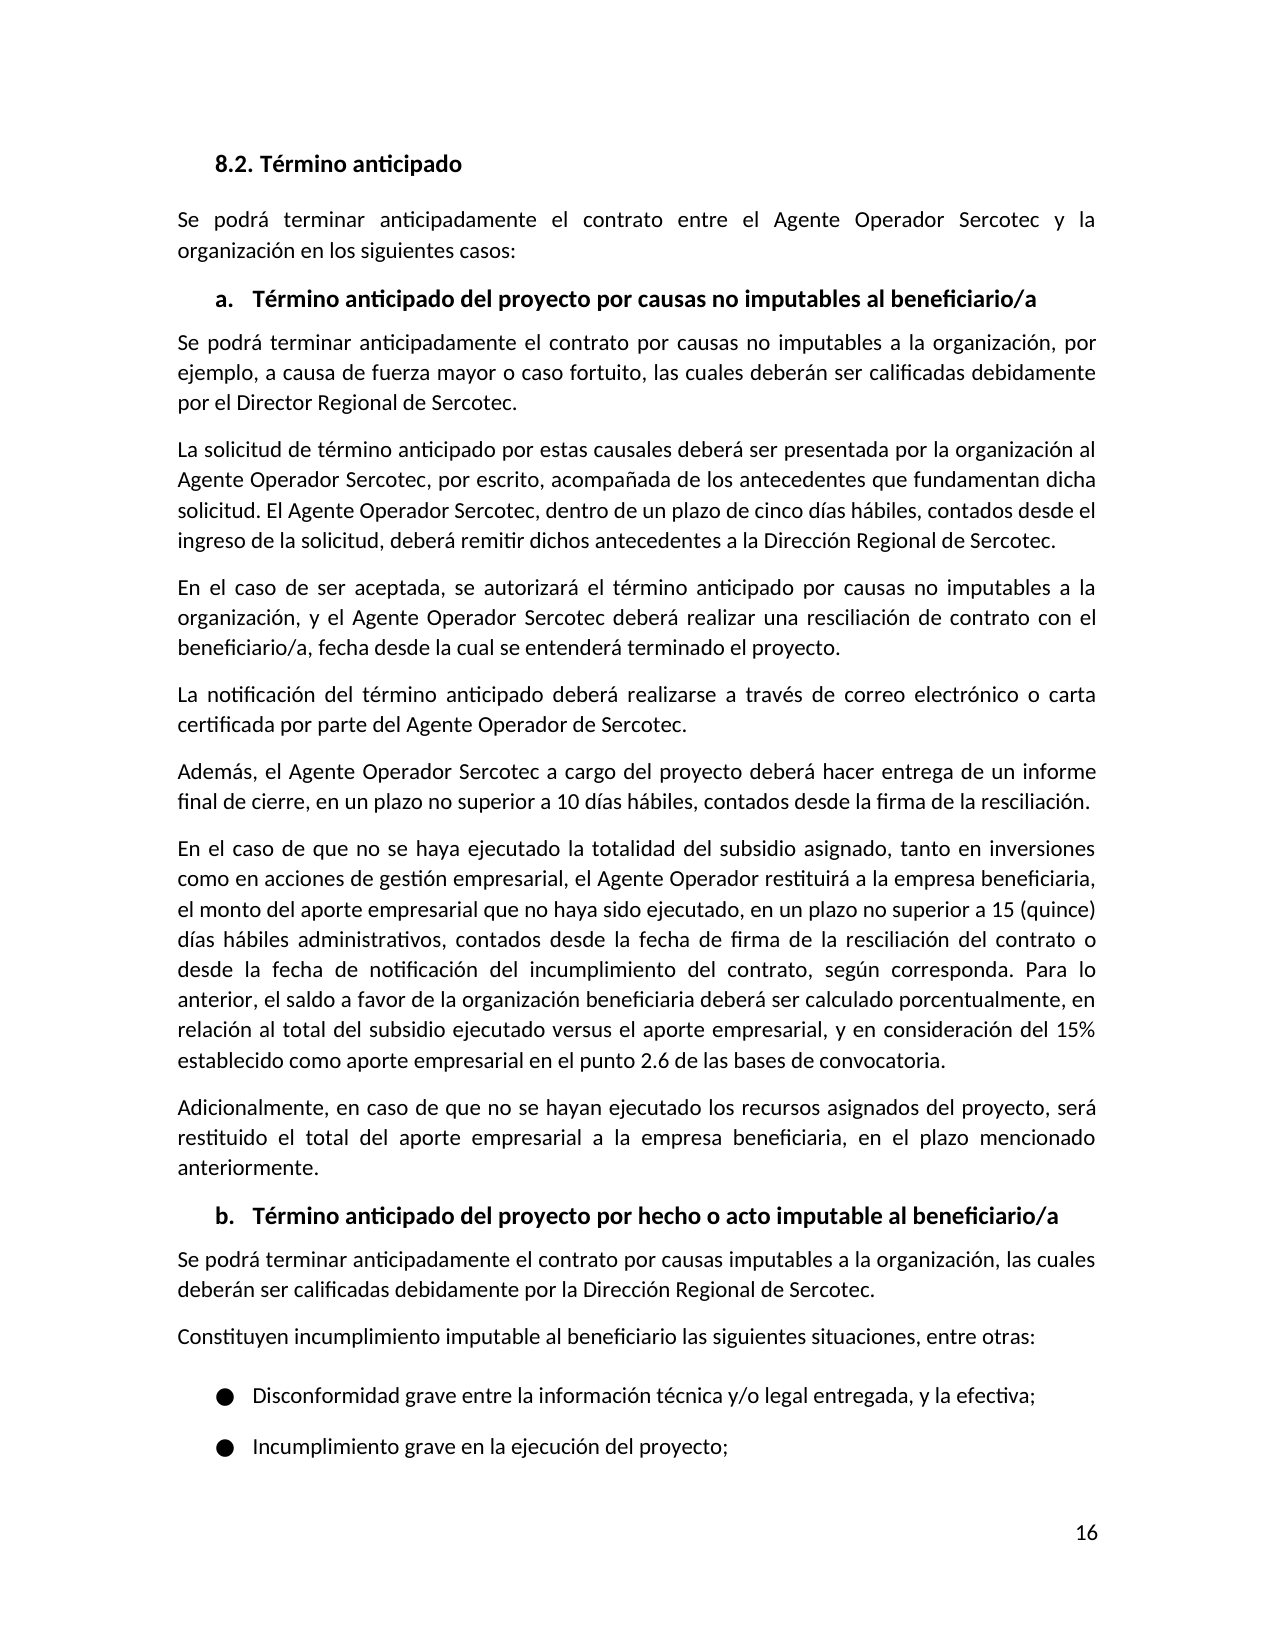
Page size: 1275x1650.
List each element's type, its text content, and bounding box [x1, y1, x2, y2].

subtitle Término anticipado [215, 148, 1098, 178]
text En el caso de ser aceptada, se autorizará el término anticipado por causas no imputables a la organización, y el Agente Operador Sercotec deberá realizar una resciliación de contrato con el beneficiario/a, fecha desde la cual se entenderá terminado el proyecto. [177, 573, 1098, 661]
subtitle Término anticipado del proyecto por causas no imputables al beneficiario/a [215, 283, 1098, 313]
list Disconformidad grave entre la información técnica y/o legal entregada, y la efectiva; [215, 1369, 1098, 1416]
text En el caso de que no se haya ejecutado la totalidad del subsidio asignado, tanto en inversiones como en acciones de gestión empresarial, el Agente Operador restituirá a la empresa beneficiaria, el monto del aporte empresarial que no haya sido ejecutado, en un plazo no superior a 15 (quince) días hábiles administrativos, contados desde la fecha de firma de la resciliación del contrato o desde la fecha de notificación del incumplimiento del contrato, según corresponda. Para lo anterior, el saldo a favor de la organización beneficiaria deberá ser calculado porcentualmente, en relación al total del subsidio ejecutado versus el aporte empresarial, y en consideración del 15% establecido como aporte empresarial en el punto 2.6 de las bases de convocatoria. [177, 834, 1098, 1074]
text La solicitud de término anticipado por estas causales deberá ser presentada por la organización al Agente Operador Sercotec, por escrito, acompañada de los antecedentes que fundamentan dicha solicitud. El Agente Operador Sercotec, dentro de un plazo de cinco días hábiles, contados desde el ingreso de la solicitud, deberá remitir dichos antecedentes a la Dirección Regional de Sercotec. [177, 435, 1098, 554]
text Se podrá terminar anticipadamente el contrato entre el Agente Operador Sercotec y la organización en los siguientes casos: [177, 206, 1098, 264]
text La notificación del término anticipado deberá realizarse a través de correo electrónico o carta certificada por parte del Agente Operador de Sercotec. [177, 680, 1098, 738]
text Se podrá terminar anticipadamente el contrato por causas imputables a la organización, las cuales deberán ser calificadas debidamente por la Dirección Regional de Sercotec. [177, 1245, 1098, 1304]
text Además, el Agente Operador Sercotec a cargo del proyecto deberá hacer entrega de un informe final de cierre, en un plazo no superior a 10 días hábiles, contados desde la firma de la resciliación. [177, 757, 1098, 816]
text Constituyen incumplimiento imputable al beneficiario las siguientes situaciones, entre otras: [177, 1322, 1098, 1351]
subtitle Término anticipado del proyecto por hecho o acto imputable al beneficiario/a [215, 1200, 1098, 1231]
text Adicionalmente, en caso de que no se hayan ejecutado los recursos asignados del proyecto, será restituido el total del aporte empresarial a la empresa beneficiaria, en el plazo mencionado anteriormente. [177, 1093, 1098, 1181]
list Incumplimiento grave en la ejecución del proyecto; [215, 1420, 1098, 1467]
text Se podrá terminar anticipadamente el contrato por causas no imputables a la organización, por ejemplo, a causa de fuerza mayor o caso fortuito, las cuales deberán ser calificadas debidamente por el Director Regional de Sercotec. [177, 328, 1098, 417]
